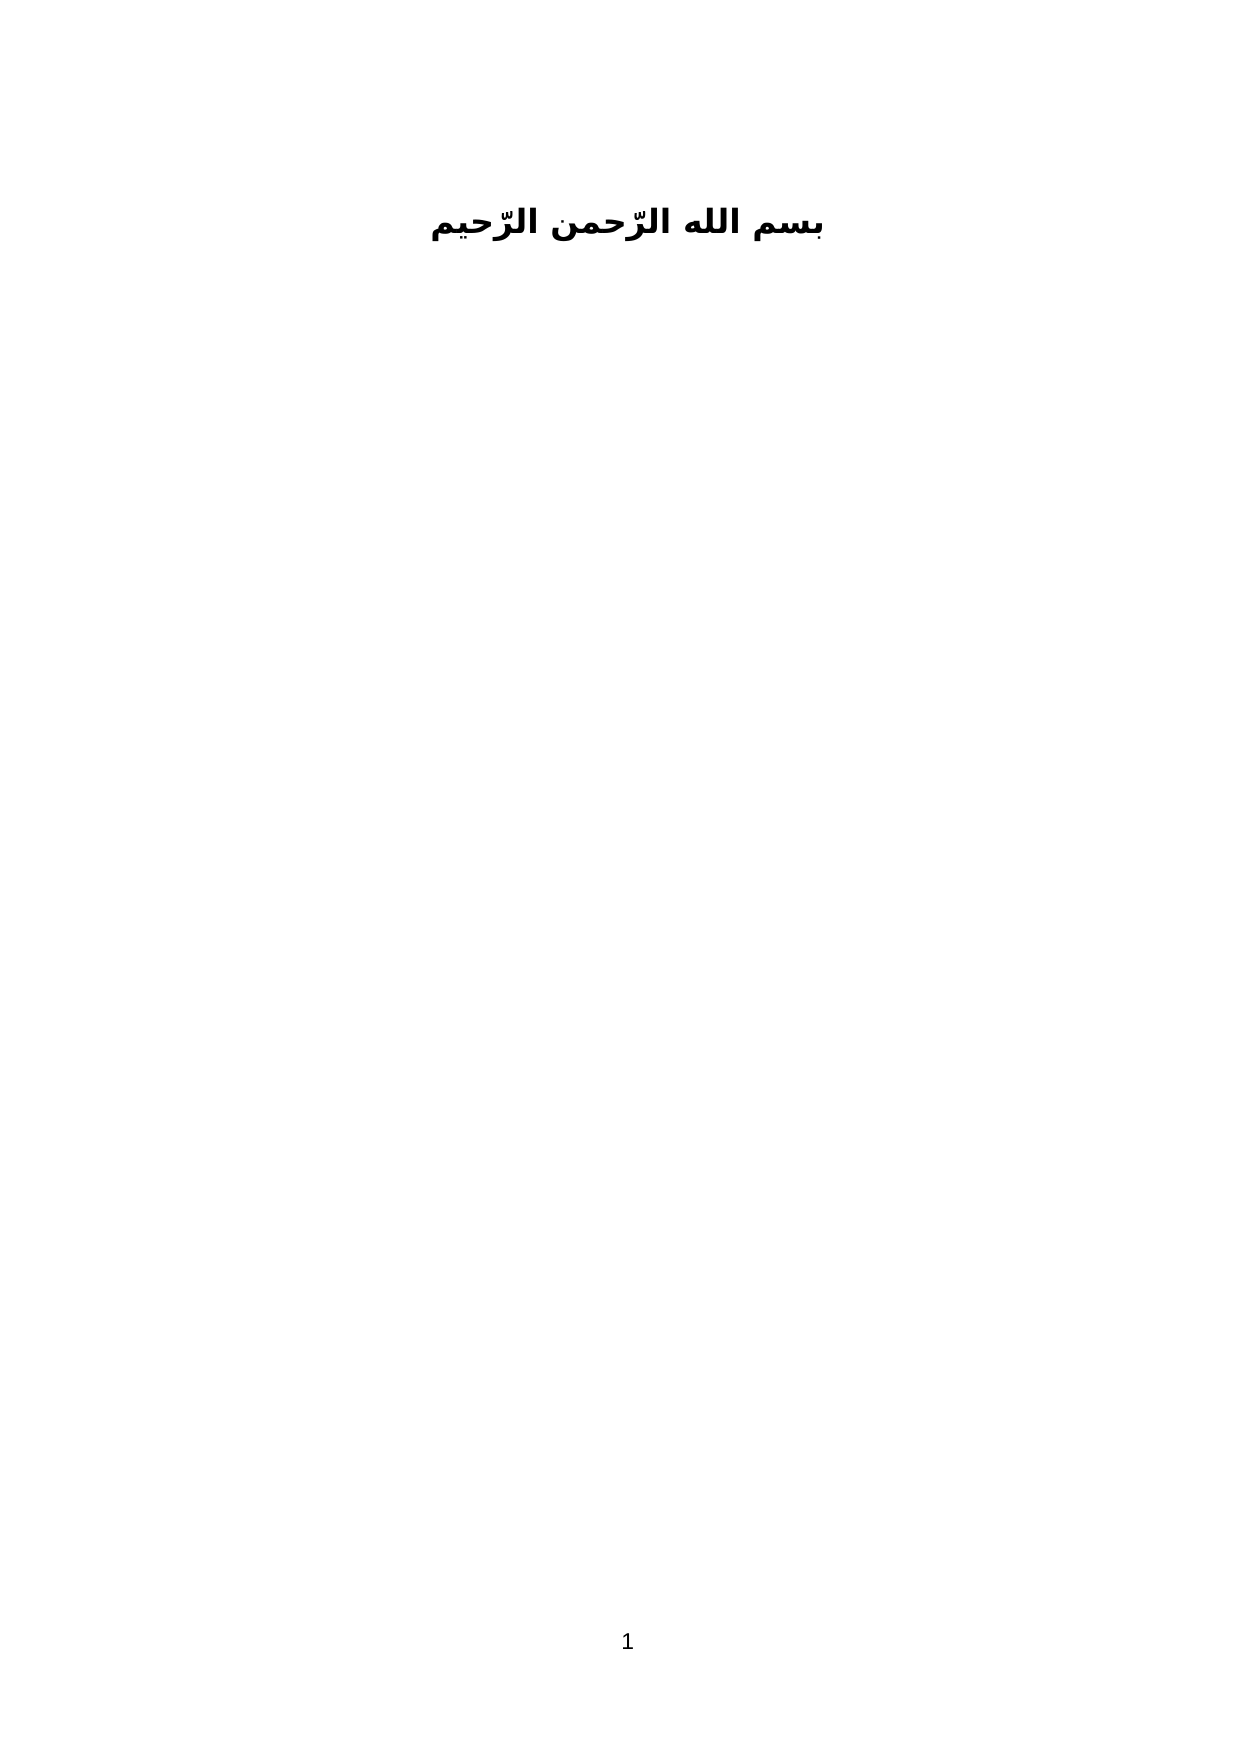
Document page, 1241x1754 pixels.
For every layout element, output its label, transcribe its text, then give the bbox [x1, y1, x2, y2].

text بسم الله الرّحمن الرّحيم [222, 202, 1033, 241]
